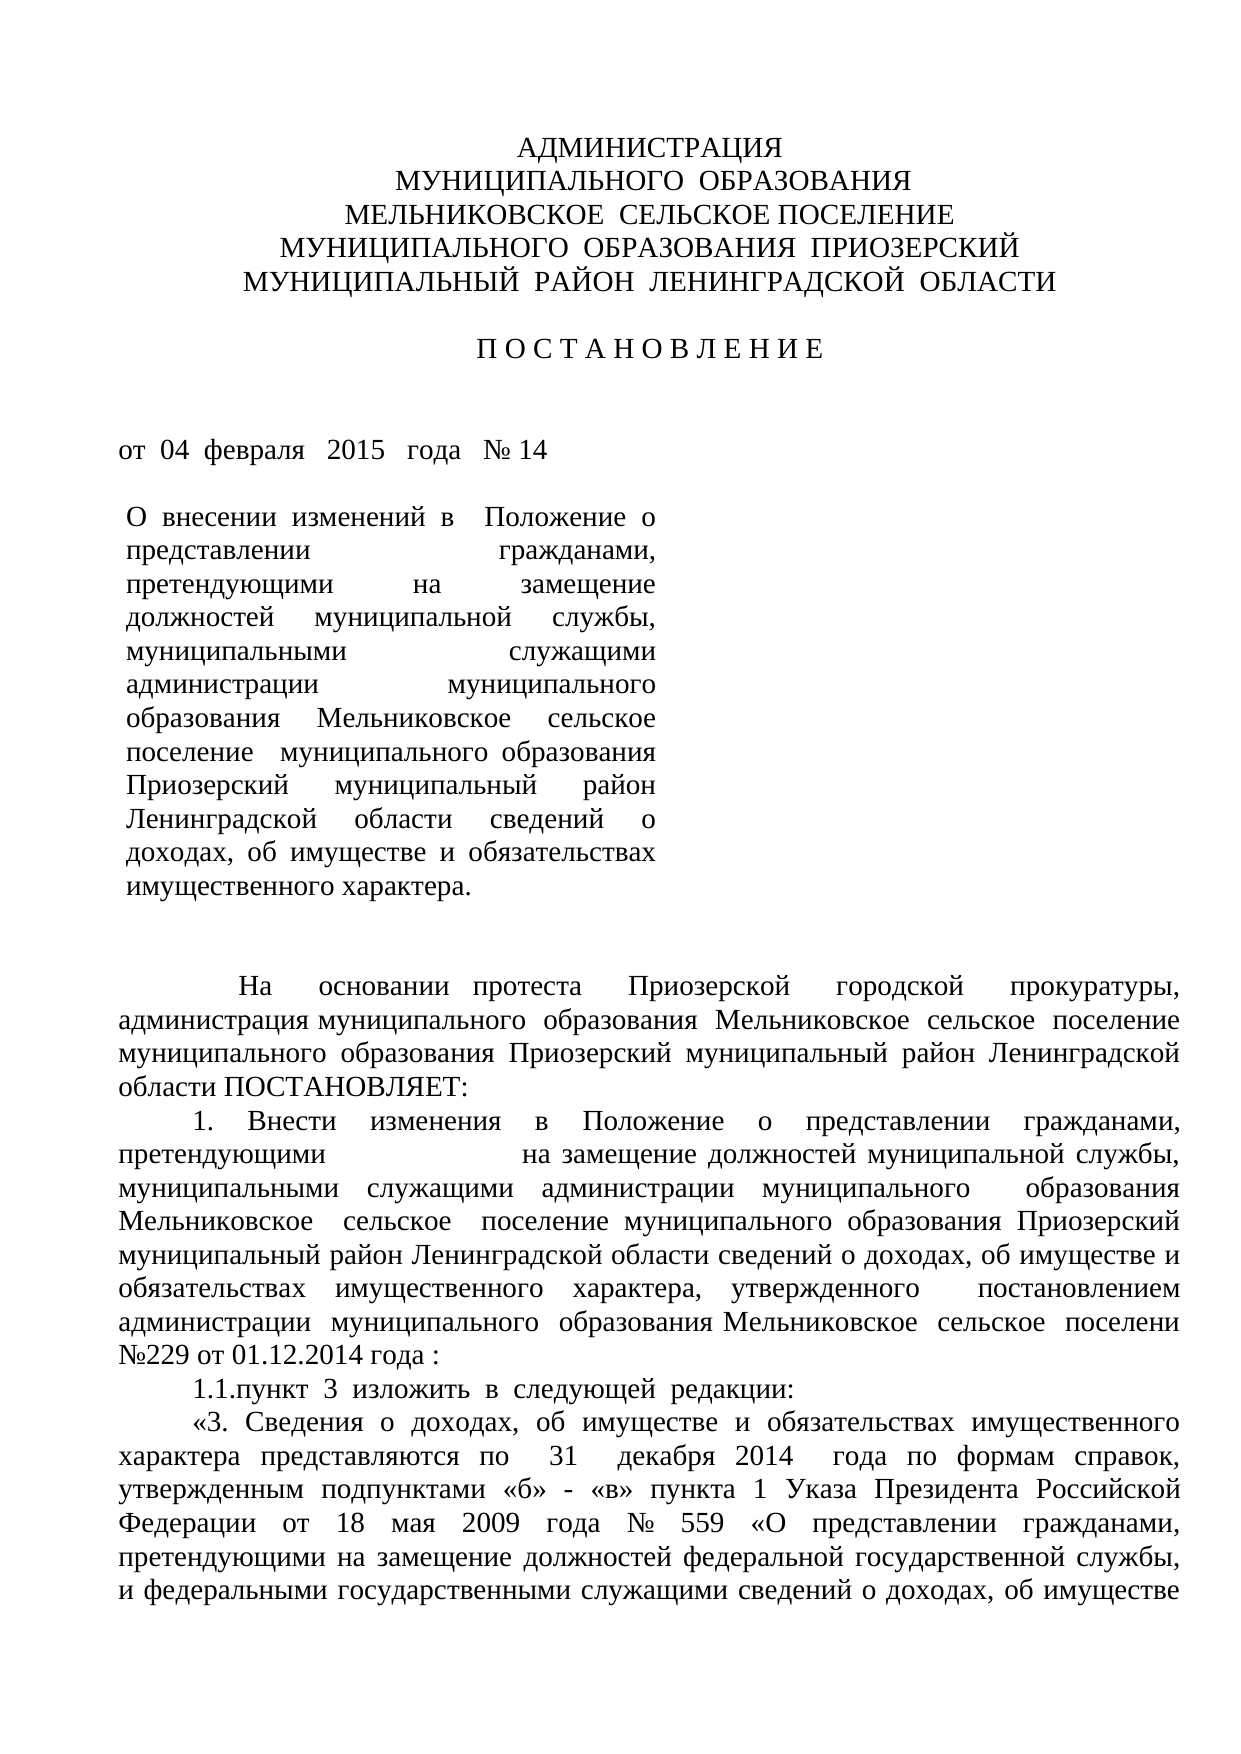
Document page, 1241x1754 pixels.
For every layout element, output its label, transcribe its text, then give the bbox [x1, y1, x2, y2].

text АДМИНИСТРАЦИЯ [118, 130, 1181, 163]
text 1. Внести изменения в Положение о представлении гражданами, претендующими на замещение должностей муниципальной службы, муниципальными служащими администрации муниципального образования Мельниковское сельское поселение муниципального образования Приозерский муниципальный район Ленинградской области сведений о доходах, об имуществе и обязательствах имущественного характера, утвержденного постановлением администрации муниципального образования Мельниковское сельское поселени №229 от 01.12.2014 года : [118, 1103, 1181, 1371]
text 1.1.пункт 3 изложить в следующей редакции: [118, 1371, 1181, 1404]
text П О С Т А Н О В Л Е Н И Е [118, 331, 1181, 365]
text МУНИЦИПАЛЬНОГО ОБРАЗОВАНИЯ [118, 163, 1181, 197]
table_header О внесении изменений в Положение о представлении гражданами, претендующими на замещение должностей муниципальной службы, муниципальными служащими администрации муниципального образования Мельниковское сельское поселение муниципального образования Приозерский муниципальный район Ленинградской области сведений о доходах, об имуществе и обязательствах имущественного характера. [115, 499, 667, 901]
text МЕЛЬНИКОВСКОЕ СЕЛЬСКОЕ ПОСЕЛЕНИЕ [118, 197, 1181, 231]
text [118, 1404, 1181, 1606]
text МУНИЦИПАЛЬНОГО ОБРАЗОВАНИЯ ПРИОЗЕРСКИЙ [118, 231, 1181, 264]
text от 04 февраля 2015 года № 14 [118, 432, 1181, 465]
text На основании протеста Приозерской городской прокуратуры, администрация муниципального образования Мельниковское сельское поселение муниципального образования Приозерский муниципальный район Ленинградской области постановляет: [118, 968, 1181, 1103]
text МУНИЦИПАЛЬНЫЙ РАЙОН ЛЕНИНГРАДСКОЙ ОБЛАСТИ [118, 264, 1181, 298]
